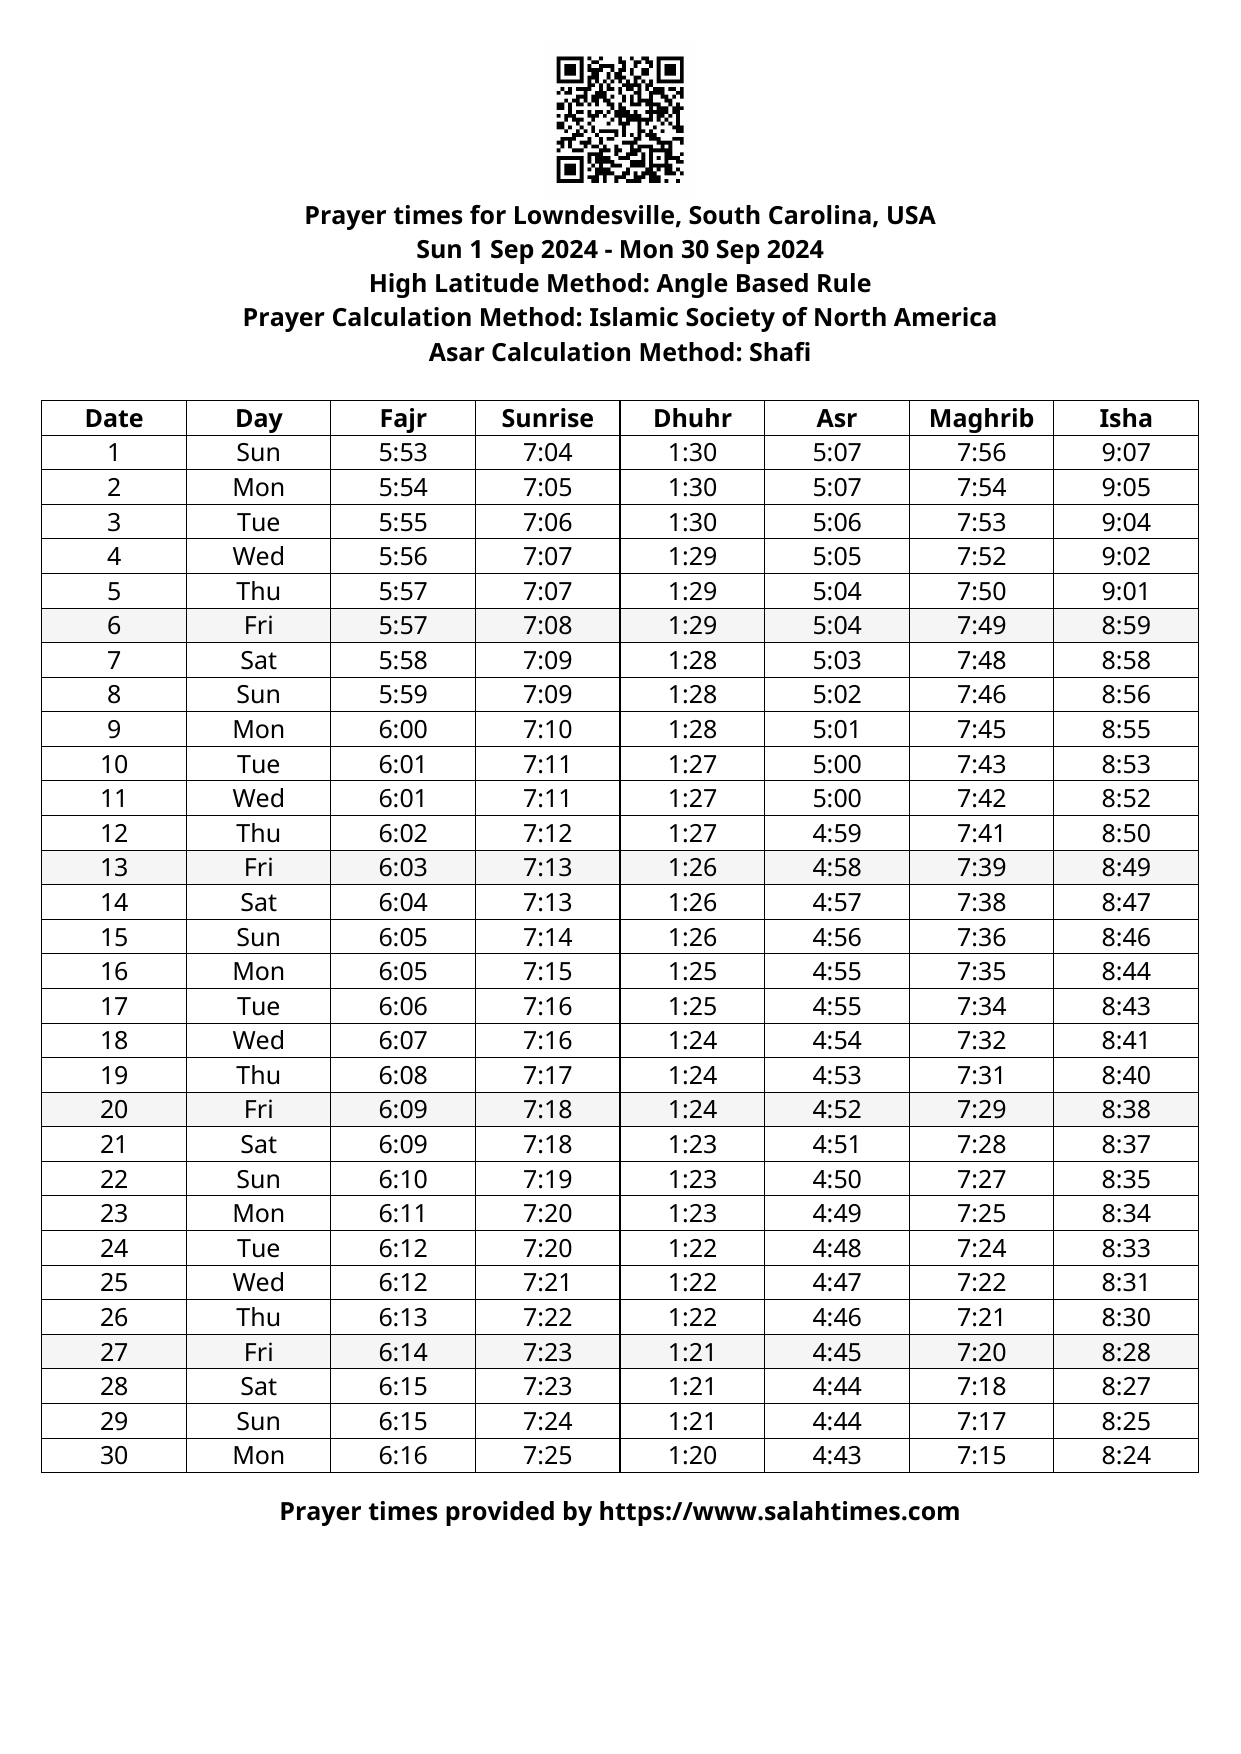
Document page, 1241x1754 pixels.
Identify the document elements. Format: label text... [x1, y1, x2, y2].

table_cell 7:24 [476, 1404, 619, 1437]
table_cell 4:44 [765, 1404, 909, 1437]
table_cell 9:05 [1054, 470, 1198, 504]
table_cell 1:30 [621, 436, 764, 469]
table_cell 4:47 [765, 1266, 909, 1299]
table_header Isha [1054, 401, 1198, 434]
table_cell 7:05 [476, 470, 619, 504]
table_cell 8:49 [1054, 851, 1198, 884]
table_cell 1:29 [621, 539, 764, 573]
table_cell 7:19 [476, 1162, 619, 1195]
table_cell 6:05 [331, 954, 475, 988]
table_cell 5:57 [331, 609, 475, 642]
table_cell 7:56 [910, 436, 1053, 469]
table_cell 7:20 [476, 1231, 619, 1264]
table_cell 1:24 [621, 1058, 764, 1092]
table_cell 6:15 [331, 1369, 475, 1403]
table_cell 7:10 [476, 712, 619, 746]
table_cell 1:27 [621, 747, 764, 780]
table_cell Sun [187, 920, 330, 953]
table_cell 7:41 [910, 816, 1053, 849]
table_cell 9 [42, 712, 186, 746]
table_cell 8:28 [1054, 1335, 1198, 1368]
table_cell 7:09 [476, 643, 619, 677]
table_cell 8:55 [1054, 712, 1198, 746]
table_cell Sun [187, 1162, 330, 1195]
table_cell 8:58 [1054, 643, 1198, 677]
table_cell 8:53 [1054, 747, 1198, 780]
table_cell 7:48 [910, 643, 1053, 677]
table_cell 8:41 [1054, 1024, 1198, 1057]
text Prayer times provided by https://www.salahtimes.com [42, 1494, 1198, 1528]
table_cell 5:04 [765, 574, 909, 607]
table_cell 6:07 [331, 1024, 475, 1057]
table_cell 17 [42, 989, 186, 1022]
table_cell 8:52 [1054, 781, 1198, 815]
table_cell Mon [187, 1439, 330, 1472]
table_cell 7:39 [910, 851, 1053, 884]
table_cell 6:12 [331, 1266, 475, 1299]
table_header Day [187, 401, 330, 434]
table_cell 16 [42, 954, 186, 988]
table_cell Wed [187, 1024, 330, 1057]
table_cell 3 [42, 505, 186, 538]
table_cell 7:06 [476, 505, 619, 538]
table_cell 4:45 [765, 1335, 909, 1368]
table_cell 6:11 [331, 1196, 475, 1230]
table_cell 1:25 [621, 989, 764, 1022]
table_cell 7:25 [476, 1439, 619, 1472]
table_cell Tue [187, 1231, 330, 1264]
table_cell 7:36 [910, 920, 1053, 953]
table_cell Mon [187, 1196, 330, 1230]
table_header Dhuhr [621, 401, 764, 434]
table_cell 12 [42, 816, 186, 849]
table_cell 1:27 [621, 781, 764, 815]
table_cell 29 [42, 1404, 186, 1437]
table_cell 10 [42, 747, 186, 780]
table_cell Mon [187, 954, 330, 988]
text Prayer Calculation Method: Islamic Society of North America [42, 300, 1198, 334]
table_cell 1:24 [621, 1024, 764, 1057]
table_cell 7:18 [476, 1093, 619, 1126]
table_cell 7:28 [910, 1127, 1053, 1161]
table_cell Thu [187, 1058, 330, 1092]
table_cell 7:46 [910, 678, 1053, 711]
table_cell 4:59 [765, 816, 909, 849]
table_cell 6:01 [331, 781, 475, 815]
table_cell Fri [187, 851, 330, 884]
table_cell 7:18 [910, 1369, 1053, 1403]
table_cell 7:22 [476, 1300, 619, 1334]
table_cell 1:23 [621, 1196, 764, 1230]
table_cell Thu [187, 1300, 330, 1334]
table_cell 5:54 [331, 470, 475, 504]
table_cell 4:56 [765, 920, 909, 953]
table_cell 7:17 [476, 1058, 619, 1092]
table_cell 7:16 [476, 989, 619, 1022]
table_cell Thu [187, 816, 330, 849]
table_cell Mon [187, 712, 330, 746]
table_cell 7:20 [910, 1335, 1053, 1368]
table_cell Wed [187, 781, 330, 815]
table_cell 6:14 [331, 1335, 475, 1368]
table_cell 8:24 [1054, 1439, 1198, 1472]
table_header Asr [765, 401, 909, 434]
table_cell 4:46 [765, 1300, 909, 1334]
table_cell 8:59 [1054, 609, 1198, 642]
table_cell Sun [187, 678, 330, 711]
table_cell 5:07 [765, 470, 909, 504]
table_cell 6:16 [331, 1439, 475, 1472]
table_cell 7:54 [910, 470, 1053, 504]
table_cell 23 [42, 1196, 186, 1230]
table_cell 7:21 [910, 1300, 1053, 1334]
table_cell 1:28 [621, 712, 764, 746]
table_cell 7:50 [910, 574, 1053, 607]
table_cell 5:02 [765, 678, 909, 711]
table_cell 1:26 [621, 885, 764, 919]
table_cell 6:05 [331, 920, 475, 953]
table_cell 4:43 [765, 1439, 909, 1472]
table_cell 1:26 [621, 851, 764, 884]
table_cell 5:58 [331, 643, 475, 677]
table_cell 4:49 [765, 1196, 909, 1230]
table_cell 6:01 [331, 747, 475, 780]
table_cell 13 [42, 851, 186, 884]
table_cell 21 [42, 1127, 186, 1161]
table_cell 5:01 [765, 712, 909, 746]
text Sun 1 Sep 2024 - Mon 30 Sep 2024 [42, 232, 1198, 266]
table_cell 8 [42, 678, 186, 711]
table_cell 5:00 [765, 747, 909, 780]
table_cell 9:07 [1054, 436, 1198, 469]
table_cell 4:54 [765, 1024, 909, 1057]
table_cell 1:28 [621, 678, 764, 711]
table_cell Mon [187, 470, 330, 504]
table_cell 5 [42, 574, 186, 607]
table_cell 1:22 [621, 1300, 764, 1334]
table_cell 1:21 [621, 1369, 764, 1403]
table_cell 7:42 [910, 781, 1053, 815]
table_cell 5:04 [765, 609, 909, 642]
table_cell 9:02 [1054, 539, 1198, 573]
table_cell 5:05 [765, 539, 909, 573]
table_cell 6:10 [331, 1162, 475, 1195]
table_cell 7 [42, 643, 186, 677]
table_cell 7:45 [910, 712, 1053, 746]
table_header Date [42, 401, 186, 434]
table_header Fajr [331, 401, 475, 434]
table_cell Wed [187, 1266, 330, 1299]
table_cell 7:15 [910, 1439, 1053, 1472]
table_cell 4:44 [765, 1369, 909, 1403]
table_cell 2 [42, 470, 186, 504]
table_cell Fri [187, 1093, 330, 1126]
text Prayer times for Lowndesville, South Carolina, USA [42, 198, 1198, 232]
table_cell 6:15 [331, 1404, 475, 1437]
table_cell 8:34 [1054, 1196, 1198, 1230]
table_cell 28 [42, 1369, 186, 1403]
table_cell 30 [42, 1439, 186, 1472]
table_cell 6:06 [331, 989, 475, 1022]
table_cell 7:32 [910, 1024, 1053, 1057]
table_cell 8:56 [1054, 678, 1198, 711]
table_cell 6:09 [331, 1093, 475, 1126]
table_cell 1:29 [621, 574, 764, 607]
table_cell 1:21 [621, 1404, 764, 1437]
table_cell 5:56 [331, 539, 475, 573]
table_cell 5:03 [765, 643, 909, 677]
table_cell 7:29 [910, 1093, 1053, 1126]
table_cell 1:27 [621, 816, 764, 849]
table_cell 4:50 [765, 1162, 909, 1195]
table_cell 7:52 [910, 539, 1053, 573]
table_cell 4:55 [765, 954, 909, 988]
table_cell 8:46 [1054, 920, 1198, 953]
table_cell 1 [42, 436, 186, 469]
table_cell Wed [187, 539, 330, 573]
table_cell 7:18 [476, 1127, 619, 1161]
table_header Maghrib [910, 401, 1053, 434]
table_cell 7:16 [476, 1024, 619, 1057]
table_cell 7:25 [910, 1196, 1053, 1230]
table_cell 7:13 [476, 851, 619, 884]
table_cell 4 [42, 539, 186, 573]
table_cell 5:06 [765, 505, 909, 538]
table_cell 7:23 [476, 1369, 619, 1403]
table_cell 6 [42, 609, 186, 642]
table_cell 6:00 [331, 712, 475, 746]
table_cell 7:21 [476, 1266, 619, 1299]
table_cell 5:00 [765, 781, 909, 815]
text Asar Calculation Method: Shafi [42, 334, 1198, 368]
table_cell 1:25 [621, 954, 764, 988]
table_cell 7:53 [910, 505, 1053, 538]
table_cell 7:35 [910, 954, 1053, 988]
table_cell 5:07 [765, 436, 909, 469]
table_cell Thu [187, 574, 330, 607]
table_cell 8:31 [1054, 1266, 1198, 1299]
table_cell 14 [42, 885, 186, 919]
table_cell 7:34 [910, 989, 1053, 1022]
table_cell 4:51 [765, 1127, 909, 1161]
table_cell 7:09 [476, 678, 619, 711]
table_cell 7:23 [476, 1335, 619, 1368]
table_cell Sat [187, 1369, 330, 1403]
table_cell 7:11 [476, 781, 619, 815]
table_cell 20 [42, 1093, 186, 1126]
table_cell 7:13 [476, 885, 619, 919]
table_cell 1:26 [621, 920, 764, 953]
table_cell 7:43 [910, 747, 1053, 780]
table_cell 8:38 [1054, 1093, 1198, 1126]
table_cell 8:27 [1054, 1369, 1198, 1403]
table_cell Tue [187, 505, 330, 538]
table_cell 8:37 [1054, 1127, 1198, 1161]
table_header Sunrise [476, 401, 619, 434]
table_cell 7:12 [476, 816, 619, 849]
table_cell 7:07 [476, 574, 619, 607]
table_cell 5:55 [331, 505, 475, 538]
table_cell 8:47 [1054, 885, 1198, 919]
table_cell 6:08 [331, 1058, 475, 1092]
table_cell 6:04 [331, 885, 475, 919]
table_cell 7:27 [910, 1162, 1053, 1195]
table_cell 1:30 [621, 470, 764, 504]
picture [542, 41, 699, 198]
table_cell 6:02 [331, 816, 475, 849]
table_cell 4:58 [765, 851, 909, 884]
table_cell 4:57 [765, 885, 909, 919]
table_cell 8:50 [1054, 816, 1198, 849]
table_cell 4:55 [765, 989, 909, 1022]
table_cell 11 [42, 781, 186, 815]
table_cell 8:30 [1054, 1300, 1198, 1334]
table_cell 7:31 [910, 1058, 1053, 1092]
table_cell 19 [42, 1058, 186, 1092]
table_cell 6:13 [331, 1300, 475, 1334]
table_cell Fri [187, 609, 330, 642]
table_cell 4:52 [765, 1093, 909, 1126]
table_cell 5:59 [331, 678, 475, 711]
table_cell 1:29 [621, 609, 764, 642]
table_cell 25 [42, 1266, 186, 1299]
table_cell 1:30 [621, 505, 764, 538]
table_cell 9:01 [1054, 574, 1198, 607]
table_cell 7:17 [910, 1404, 1053, 1437]
table_cell Sat [187, 643, 330, 677]
table_cell 1:22 [621, 1266, 764, 1299]
table_cell Tue [187, 747, 330, 780]
table_cell 4:48 [765, 1231, 909, 1264]
table_cell 8:25 [1054, 1404, 1198, 1437]
table_cell 24 [42, 1231, 186, 1264]
table_cell 7:49 [910, 609, 1053, 642]
table_cell Sun [187, 1404, 330, 1437]
table_cell 5:57 [331, 574, 475, 607]
table_cell 8:43 [1054, 989, 1198, 1022]
table_cell 1:20 [621, 1439, 764, 1472]
table_cell 8:44 [1054, 954, 1198, 988]
table_cell Fri [187, 1335, 330, 1368]
table_cell 1:21 [621, 1335, 764, 1368]
table_cell 6:09 [331, 1127, 475, 1161]
table_cell 1:24 [621, 1093, 764, 1126]
table_cell 7:15 [476, 954, 619, 988]
table_cell 4:53 [765, 1058, 909, 1092]
table_cell 8:33 [1054, 1231, 1198, 1264]
table_cell 9:04 [1054, 505, 1198, 538]
table_cell 1:28 [621, 643, 764, 677]
table_cell 6:03 [331, 851, 475, 884]
table_cell 1:22 [621, 1231, 764, 1264]
table_cell 7:14 [476, 920, 619, 953]
table_cell 7:11 [476, 747, 619, 780]
table_cell 7:38 [910, 885, 1053, 919]
table_cell 7:04 [476, 436, 619, 469]
table_cell 22 [42, 1162, 186, 1195]
table_cell 26 [42, 1300, 186, 1334]
table_cell 18 [42, 1024, 186, 1057]
table_cell 7:24 [910, 1231, 1053, 1264]
table_cell 1:23 [621, 1162, 764, 1195]
table_cell Sat [187, 885, 330, 919]
table_cell 6:12 [331, 1231, 475, 1264]
table_cell 7:22 [910, 1266, 1053, 1299]
table_cell Sat [187, 1127, 330, 1161]
table_cell 8:40 [1054, 1058, 1198, 1092]
table_cell 7:20 [476, 1196, 619, 1230]
table_cell 7:08 [476, 609, 619, 642]
table_cell 15 [42, 920, 186, 953]
table_cell 1:23 [621, 1127, 764, 1161]
table_cell Sun [187, 436, 330, 469]
table_cell 7:07 [476, 539, 619, 573]
table_cell Tue [187, 989, 330, 1022]
text High Latitude Method: Angle Based Rule [42, 266, 1198, 300]
table_cell 8:35 [1054, 1162, 1198, 1195]
table_cell 27 [42, 1335, 186, 1368]
table_cell 5:53 [331, 436, 475, 469]
